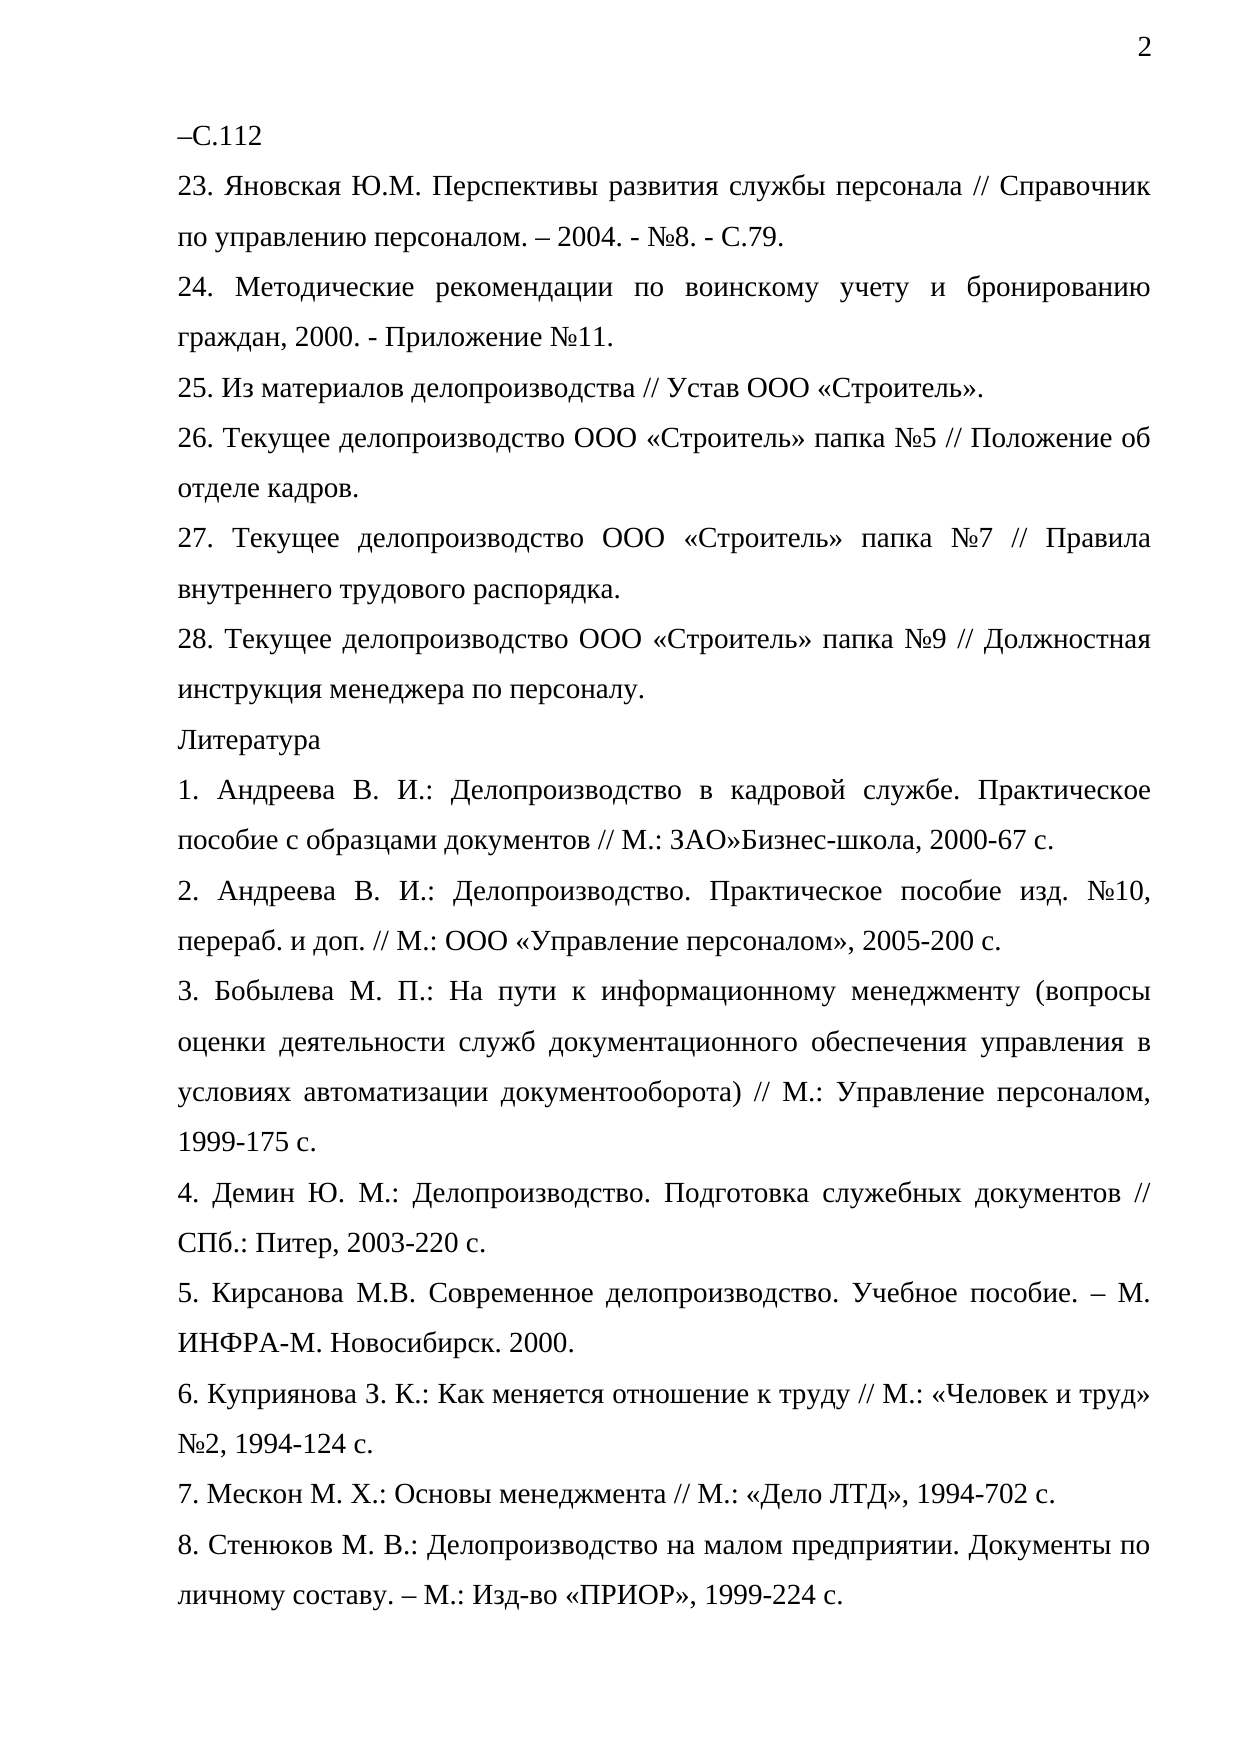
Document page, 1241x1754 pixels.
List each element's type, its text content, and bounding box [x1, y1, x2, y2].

text 6. Куприянова З. К.: Как меняется отношение к труду // М.: «Человек и труд» №2, 1994-124 с. [177, 1376, 1152, 1460]
text 5. Кирсанова М.В. Современное делопроизводство. Учебное пособие. – М. ИНФРА-М. Новосибирск. 2000. [177, 1275, 1152, 1359]
text 23. Яновская Ю.М. Перспективы развития службы персонала // Справочник по управлению персоналом. – 2004. - №8. - С.79. [177, 168, 1152, 252]
text 27. Текущее делопроизводство ООО «Строитель» папка №7 // Правила внутреннего трудового распорядка. [177, 521, 1152, 604]
text 7. Мескон М. Х.: Основы менеджмента // М.: «Дело ЛТД», 1994-702 с. [177, 1477, 1152, 1510]
text 1. Андреева В. И.: Делопроизводство в кадровой службе. Практическое пособие с образцами документов // М.: ЗАО»Бизнес-школа, 2000-67 с. [177, 772, 1152, 856]
text Литература [177, 722, 1152, 755]
text 8. Стенюков М. В.: Делопроизводство на малом предприятии. Документы по личному составу. – М.: Изд-во «ПРИОР», 1999-224 с. [177, 1527, 1152, 1611]
text 4. Демин Ю. М.: Делопроизводство. Подготовка служебных документов // СПб.: Питер, 2003-220 с. [177, 1175, 1152, 1258]
text 24. Методические рекомендации по воинскому учету и бронированию граждан, 2000. - Приложение №11. [177, 269, 1152, 353]
text 26. Текущее делопроизводство ООО «Строитель» папка №5 // Положение об отделе кадров. [177, 420, 1152, 504]
text 28. Текущее делопроизводство ООО «Строитель» папка №9 // Должностная инструкция менеджера по персоналу. [177, 621, 1152, 705]
text 25. Из материалов делопроизводства // Устав ООО «Строитель». [177, 370, 1152, 403]
text 2. Андреева В. И.: Делопроизводство. Практическое пособие изд. №10, перераб. и доп. // М.: ООО «Управление персоналом», 2005-200 с. [177, 873, 1152, 957]
text 3. Бобылева М. П.: На пути к информационному менеджменту (вопросы оценки деятельности служб документационного обеспечения управления в условиях автоматизации документооборота) // М.: Управление персоналом, 1999-175 с. [177, 973, 1152, 1158]
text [177, 118, 1152, 152]
